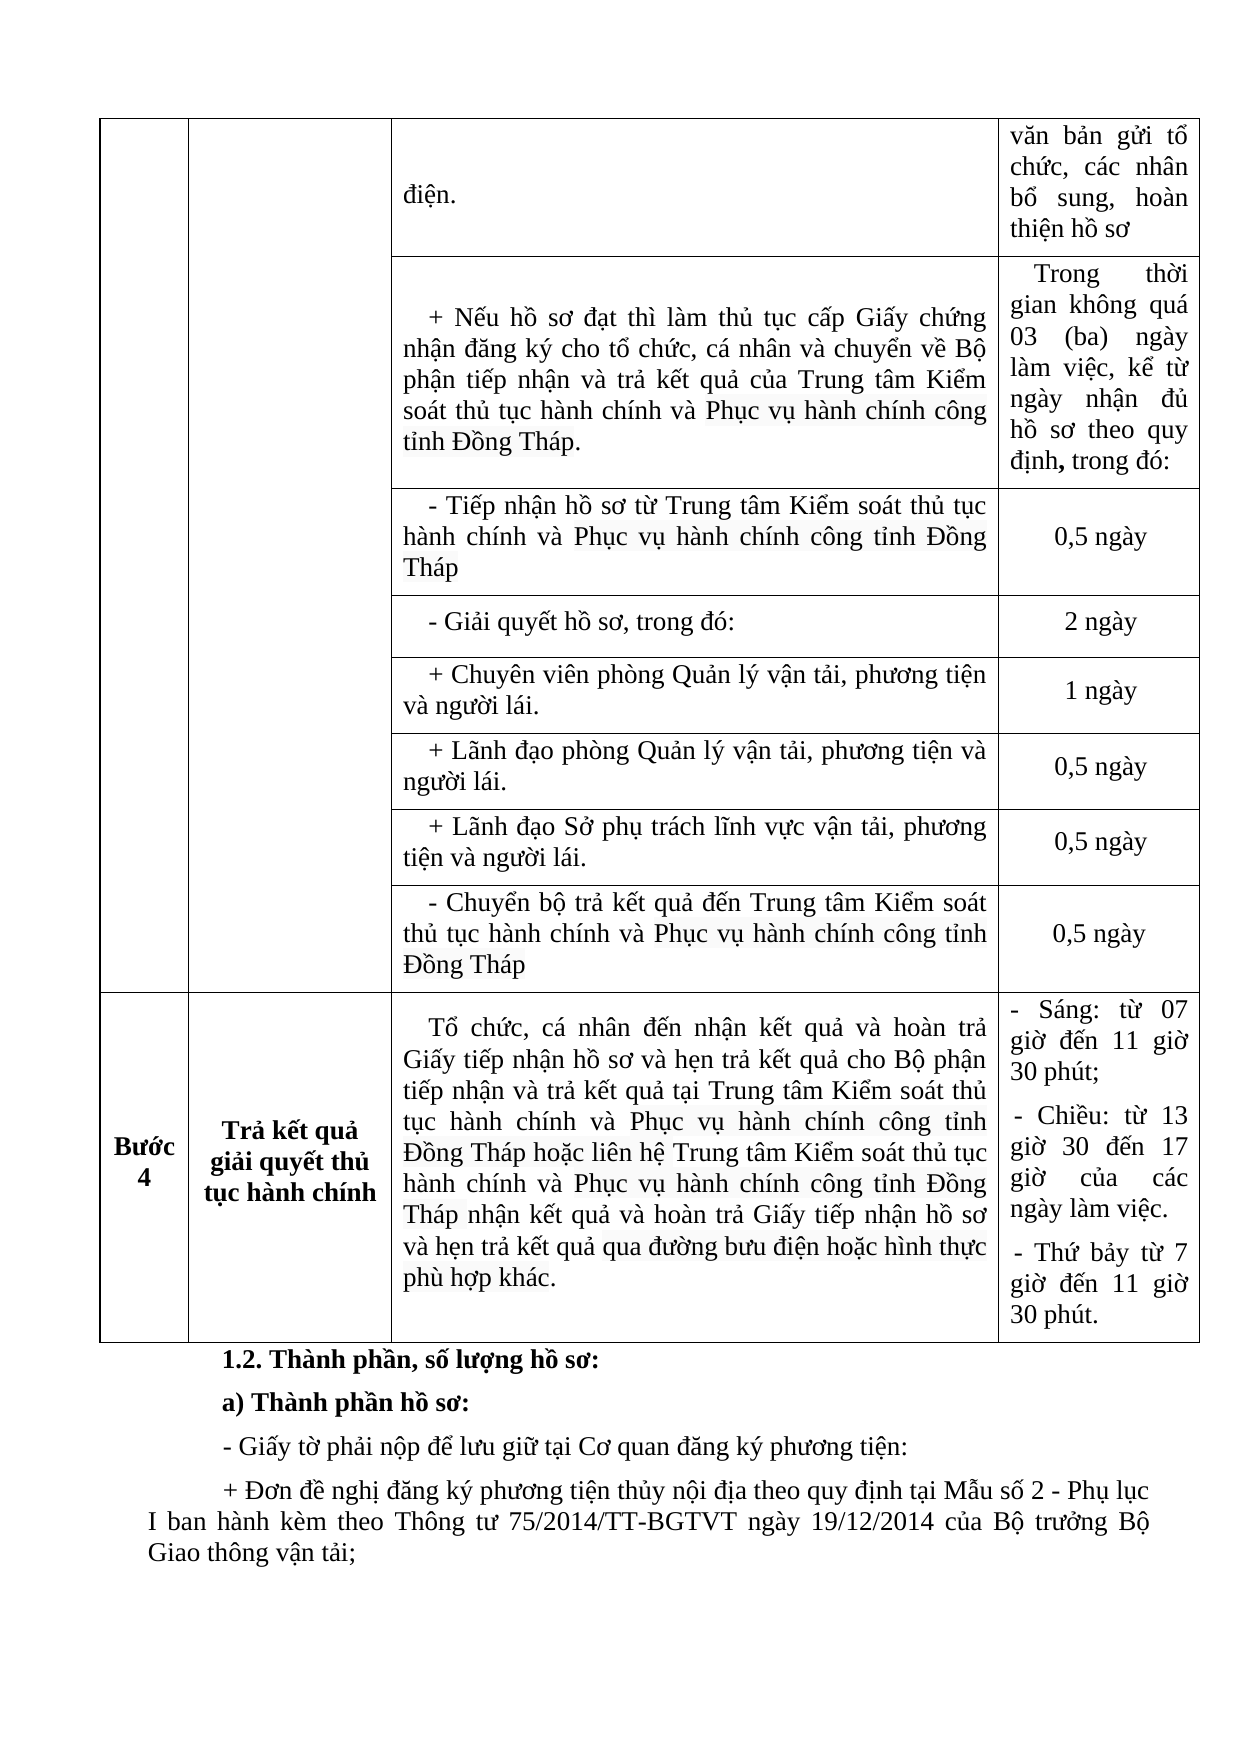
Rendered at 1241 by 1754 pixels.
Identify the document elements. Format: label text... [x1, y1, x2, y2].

text a) Thành phần hồ sơ: [148, 1386, 1152, 1418]
table_cell - Giải quyết hồ sơ, trong đó: [392, 596, 998, 657]
table_cell - Chuyển bộ trả kết quả đến Trung tâm Kiểm soát thủ tục hành chính và Phục vụ hành chính công tỉnh Đồng Tháp [392, 886, 998, 992]
table_cell - Tiếp nhận hồ sơ từ Trung tâm Kiểm soát thủ tục hành chính và Phục vụ hành chính công tỉnh Đồng Tháp [392, 489, 998, 595]
table_cell 0,5 ngày [999, 489, 1199, 595]
table_cell Bước 4 [101, 993, 188, 1342]
table_cell + Nếu hồ sơ đạt thì làm thủ tục cấp Giấy chứng nhận đăng ký cho tổ chức, cá nhân và chuyển về Bộ phận tiếp nhận và trả kết quả của Trung tâm Kiểm soát thủ tục hành chính và Phục vụ hành chính công tỉnh Đồng Tháp. [392, 257, 998, 488]
table_cell + Chuyên viên phòng Quản lý vận tải, phương tiện và người lái. [392, 658, 998, 733]
table_cell Trả kết quả giải quyết thủ tục hành chính [189, 993, 391, 1342]
text - Giấy tờ phải nộp để lưu giữ tại Cơ quan đăng ký phương tiện: [148, 1430, 1152, 1461]
table_cell 0,5 ngày [999, 810, 1199, 885]
table_cell - Sáng: từ 07 giờ đến 11 giờ 30 phút; - Chiều: từ 13 giờ 30 đến 17 giờ của các ngày làm việc. - Thứ bảy từ 7 giờ đến 11 giờ 30 phút. [999, 993, 1199, 1342]
table_cell + Lãnh đạo Sở phụ trách lĩnh vực vận tải, phương tiện và người lái. [392, 810, 998, 885]
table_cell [999, 119, 1199, 256]
table_cell 0,5 ngày [999, 734, 1199, 809]
table_cell 1 ngày [999, 658, 1199, 733]
text 1.2. Thành phần, số lượng hồ sơ: [148, 1343, 1152, 1374]
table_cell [392, 119, 998, 256]
table_cell Trong thời gian không quá 03 (ba) ngày làm việc, kể từ ngày nhận đủ hồ sơ theo quy định, trong đó: [999, 257, 1199, 488]
table_cell 0,5 ngày [999, 886, 1199, 992]
text + Đơn đề nghị đăng ký phương tiện thủy nội địa theo quy định tại Mẫu số 2 - Phụ lục I ban hành kèm theo Thông tư 75/2014/TT-BGTVT ngày 19/12/2014 của Bộ trưởng Bộ Giao thông vận tải; [148, 1474, 1152, 1567]
table_cell 2 ngày [999, 596, 1199, 657]
table_cell + Lãnh đạo phòng Quản lý vận tải, phương tiện và người lái. [392, 734, 998, 809]
table_cell Tổ chức, cá nhân đến nhận kết quả và hoàn trả Giấy tiếp nhận hồ sơ và hẹn trả kết quả cho Bộ phận tiếp nhận và trả kết quả tại Trung tâm Kiểm soát thủ tục hành chính và Phục vụ hành chính công tỉnh Đồng Tháp hoặc liên hệ Trung tâm Kiểm soát thủ tục hành chính và Phục vụ hành chính công tỉnh Đồng Tháp nhận kết quả và hoàn trả Giấy tiếp nhận hồ sơ và hẹn trả kết quả qua đường bưu điện hoặc hình thực phù hợp khác. [392, 993, 998, 1342]
